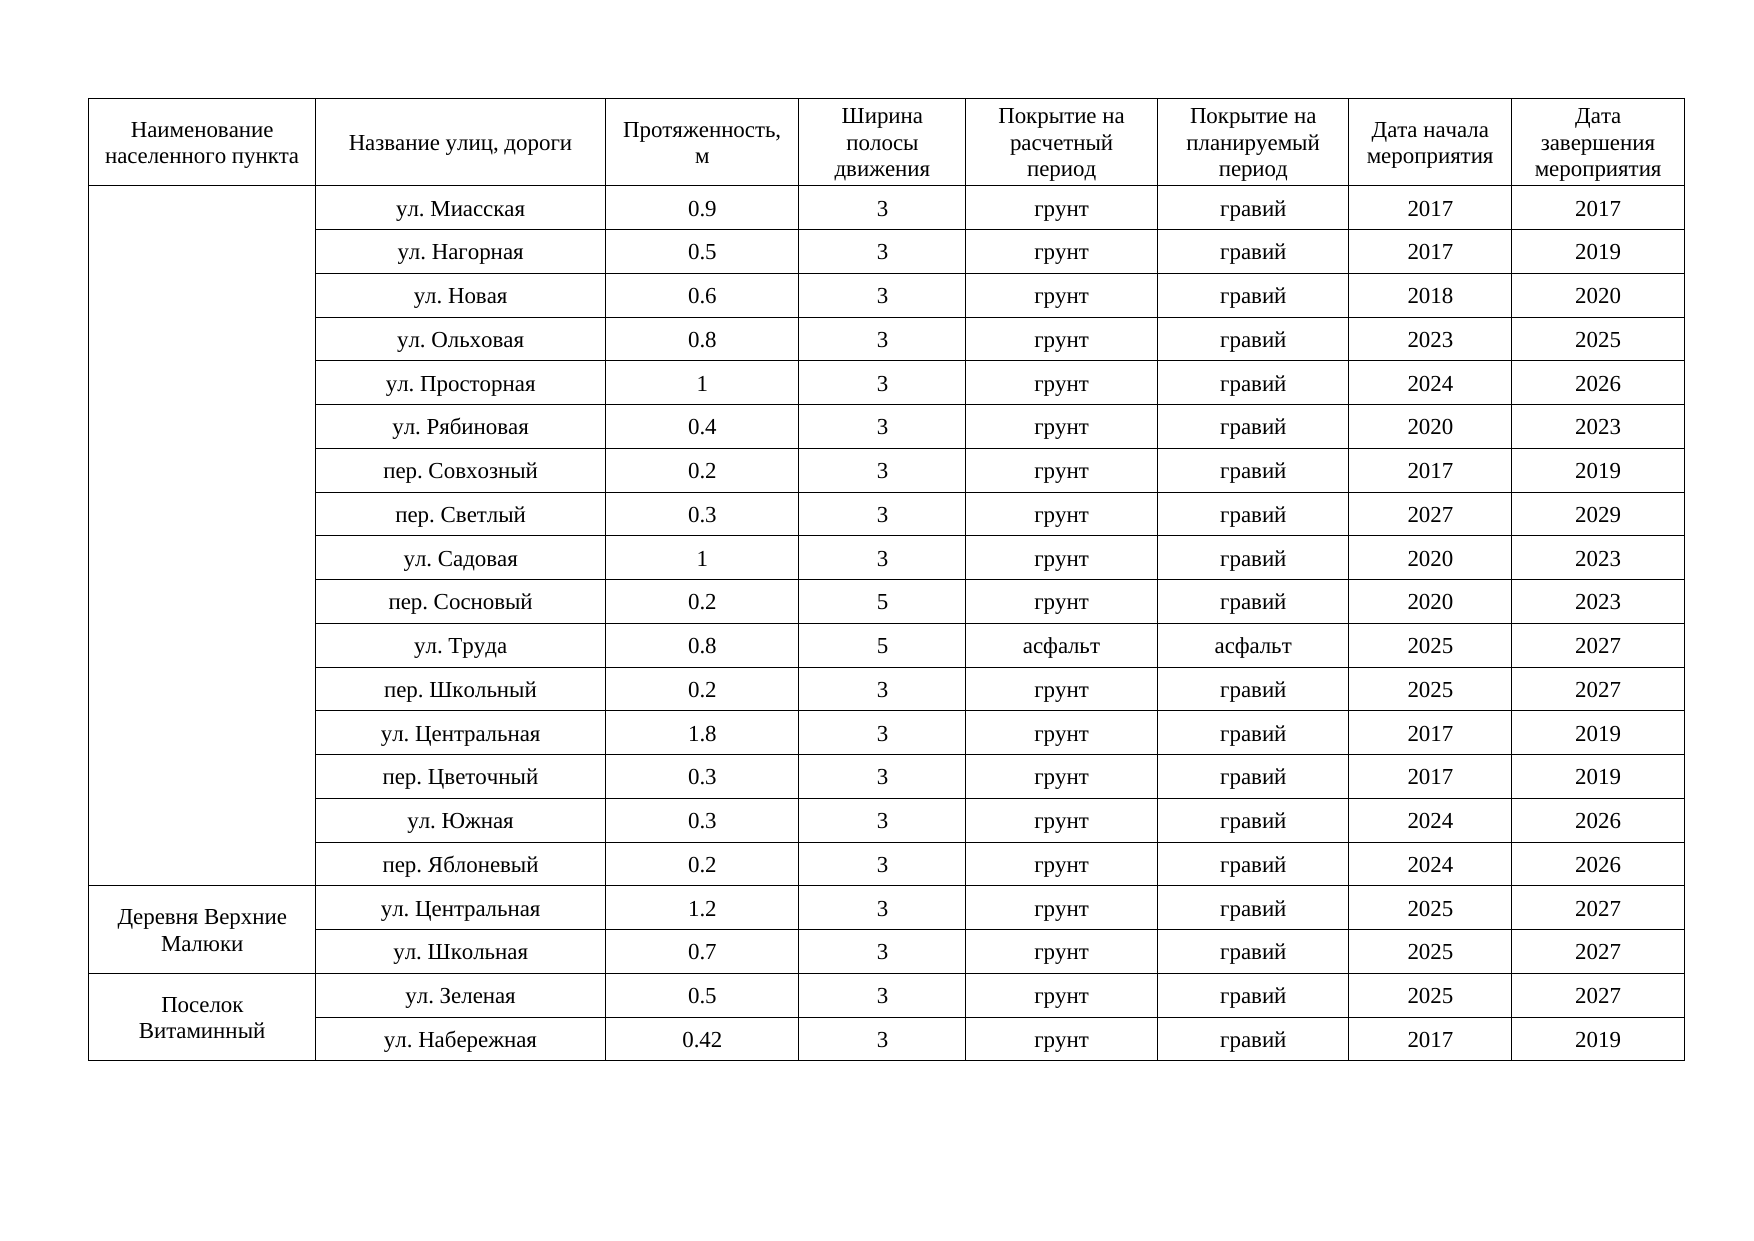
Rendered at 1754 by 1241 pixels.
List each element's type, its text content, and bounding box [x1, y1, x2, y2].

table_cell 2027 [1512, 886, 1684, 929]
table_cell асфальт [966, 624, 1157, 667]
table_header Дата начала мероприятия [1349, 99, 1511, 185]
table_cell ул. Просторная [316, 361, 605, 404]
table_cell гравий [1158, 361, 1348, 404]
table_cell ул. Центральная [316, 711, 605, 754]
table_cell 0.4 [606, 405, 798, 448]
table_cell ул. Школьная [316, 930, 605, 973]
table_cell пер. Яблоневый [316, 843, 605, 885]
table_cell 0.9 [606, 186, 798, 229]
table_cell асфальт [1158, 624, 1348, 667]
table_cell гравий [1158, 843, 1348, 885]
table_cell 2019 [1512, 1018, 1684, 1060]
table_header Дата завершения мероприятия [1512, 99, 1684, 185]
table_cell 2019 [1512, 449, 1684, 492]
table_cell 0.8 [606, 318, 798, 360]
table_cell пер. Школьный [316, 668, 605, 710]
table_cell 5 [799, 580, 965, 623]
table_cell 0.5 [606, 974, 798, 1017]
table_cell ул. Южная [316, 799, 605, 842]
table_cell грунт [966, 274, 1157, 317]
table_cell гравий [1158, 493, 1348, 535]
table_cell грунт [966, 974, 1157, 1017]
table_cell Деревня Верхние Малюки [89, 886, 315, 973]
table_cell 2029 [1512, 493, 1684, 535]
table_cell 1.2 [606, 886, 798, 929]
table_cell 2019 [1512, 755, 1684, 798]
table_cell 3 [799, 711, 965, 754]
table_cell 2025 [1349, 974, 1511, 1017]
table_cell грунт [966, 711, 1157, 754]
table_cell 2025 [1349, 930, 1511, 973]
table_cell 3 [799, 274, 965, 317]
table_cell грунт [966, 668, 1157, 710]
table_cell 2026 [1512, 361, 1684, 404]
table_cell 0.8 [606, 624, 798, 667]
table_cell 0.3 [606, 799, 798, 842]
table_header Название улиц, дороги [316, 99, 605, 185]
table_cell 3 [799, 536, 965, 579]
table_cell ул. Рябиновая [316, 405, 605, 448]
table_header Наименование населенного пункта [89, 99, 315, 185]
table_cell ул. Центральная [316, 886, 605, 929]
table_cell 0.2 [606, 668, 798, 710]
table_cell 2020 [1512, 274, 1684, 317]
table_cell 2023 [1512, 536, 1684, 579]
table_cell гравий [1158, 930, 1348, 973]
table_cell 0.42 [606, 1018, 798, 1060]
table_cell ул. Нагорная [316, 230, 605, 273]
table_cell 2019 [1512, 711, 1684, 754]
table_cell 2017 [1349, 755, 1511, 798]
table_cell гравий [1158, 668, 1348, 710]
table_cell грунт [966, 799, 1157, 842]
table_cell 0.3 [606, 755, 798, 798]
table_cell 0.6 [606, 274, 798, 317]
table_cell грунт [966, 930, 1157, 973]
table_cell пер. Светлый [316, 493, 605, 535]
table_cell грунт [966, 405, 1157, 448]
table_cell 0.3 [606, 493, 798, 535]
table_cell 2025 [1349, 668, 1511, 710]
table_cell 3 [799, 230, 965, 273]
table_cell грунт [966, 755, 1157, 798]
table_cell 3 [799, 405, 965, 448]
table_cell ул. Ольховая [316, 318, 605, 360]
table_cell 3 [799, 843, 965, 885]
table_cell гравий [1158, 274, 1348, 317]
table_cell 2025 [1512, 318, 1684, 360]
table_cell 2020 [1349, 536, 1511, 579]
table_cell пер. Цветочный [316, 755, 605, 798]
table_cell 2027 [1512, 624, 1684, 667]
table_cell 0.5 [606, 230, 798, 273]
table_cell 2017 [1349, 186, 1511, 229]
table_cell 3 [799, 1018, 965, 1060]
table_cell 2017 [1349, 449, 1511, 492]
table_cell 2024 [1349, 361, 1511, 404]
table_cell грунт [966, 318, 1157, 360]
table_cell 0.2 [606, 843, 798, 885]
table_cell 3 [799, 668, 965, 710]
table_cell гравий [1158, 449, 1348, 492]
table_header Покрытие на планируемый период [1158, 99, 1348, 185]
table_cell ул. Садовая [316, 536, 605, 579]
table_cell 2020 [1349, 405, 1511, 448]
table_cell 5 [799, 624, 965, 667]
table_cell 3 [799, 755, 965, 798]
table_cell грунт [966, 843, 1157, 885]
table_cell 3 [799, 361, 965, 404]
table_header Покрытие на расчетный период [966, 99, 1157, 185]
table_cell 0.2 [606, 580, 798, 623]
table_cell 3 [799, 974, 965, 1017]
table_cell гравий [1158, 1018, 1348, 1060]
table_cell 2020 [1349, 580, 1511, 623]
table_cell пер. Сосновый [316, 580, 605, 623]
table_cell грунт [966, 493, 1157, 535]
table_cell гравий [1158, 580, 1348, 623]
table_cell ул. Набережная [316, 1018, 605, 1060]
table_cell грунт [966, 230, 1157, 273]
table_cell 1.8 [606, 711, 798, 754]
table_cell 1 [606, 536, 798, 579]
table_cell грунт [966, 580, 1157, 623]
table_cell 2024 [1349, 799, 1511, 842]
table_header Ширина полосы движения [799, 99, 965, 185]
table_cell 2017 [1512, 186, 1684, 229]
table_cell грунт [966, 886, 1157, 929]
table_cell 2019 [1512, 230, 1684, 273]
table_cell 0.2 [606, 449, 798, 492]
table_cell ул. Зеленая [316, 974, 605, 1017]
table_cell 2025 [1349, 624, 1511, 667]
table_cell 1 [606, 361, 798, 404]
table_cell 2023 [1349, 318, 1511, 360]
table_cell гравий [1158, 318, 1348, 360]
table_header Протяженность, м [606, 99, 798, 185]
table_cell 2017 [1349, 1018, 1511, 1060]
table_cell 3 [799, 799, 965, 842]
table_cell ул. Миасская [316, 186, 605, 229]
table_cell 2018 [1349, 274, 1511, 317]
table_cell ул. Новая [316, 274, 605, 317]
table_cell гравий [1158, 974, 1348, 1017]
table_cell 3 [799, 930, 965, 973]
table_cell 2027 [1512, 668, 1684, 710]
table_cell гравий [1158, 405, 1348, 448]
table_cell гравий [1158, 536, 1348, 579]
table_cell 0.7 [606, 930, 798, 973]
table_cell 2017 [1349, 230, 1511, 273]
table_cell гравий [1158, 886, 1348, 929]
table_cell грунт [966, 186, 1157, 229]
table_cell гравий [1158, 186, 1348, 229]
table_cell грунт [966, 449, 1157, 492]
table_cell грунт [966, 1018, 1157, 1060]
table_cell гравий [1158, 230, 1348, 273]
table_cell 3 [799, 493, 965, 535]
table_cell 2025 [1349, 886, 1511, 929]
table_cell грунт [966, 361, 1157, 404]
table_cell 2027 [1349, 493, 1511, 535]
table_cell 2027 [1512, 930, 1684, 973]
table_cell Поселок Витаминный [89, 974, 315, 1060]
table_cell 2023 [1512, 580, 1684, 623]
table_cell 2024 [1349, 843, 1511, 885]
table_cell 2027 [1512, 974, 1684, 1017]
table_cell 3 [799, 318, 965, 360]
table_cell 3 [799, 186, 965, 229]
table_cell 3 [799, 449, 965, 492]
table_cell 2026 [1512, 799, 1684, 842]
table_cell гравий [1158, 711, 1348, 754]
table_cell 2026 [1512, 843, 1684, 885]
table_cell 2023 [1512, 405, 1684, 448]
table_cell ул. Труда [316, 624, 605, 667]
table_cell гравий [1158, 755, 1348, 798]
table_cell гравий [1158, 799, 1348, 842]
table_cell 2017 [1349, 711, 1511, 754]
table_cell пер. Совхозный [316, 449, 605, 492]
table_cell 3 [799, 886, 965, 929]
table_cell грунт [966, 536, 1157, 579]
